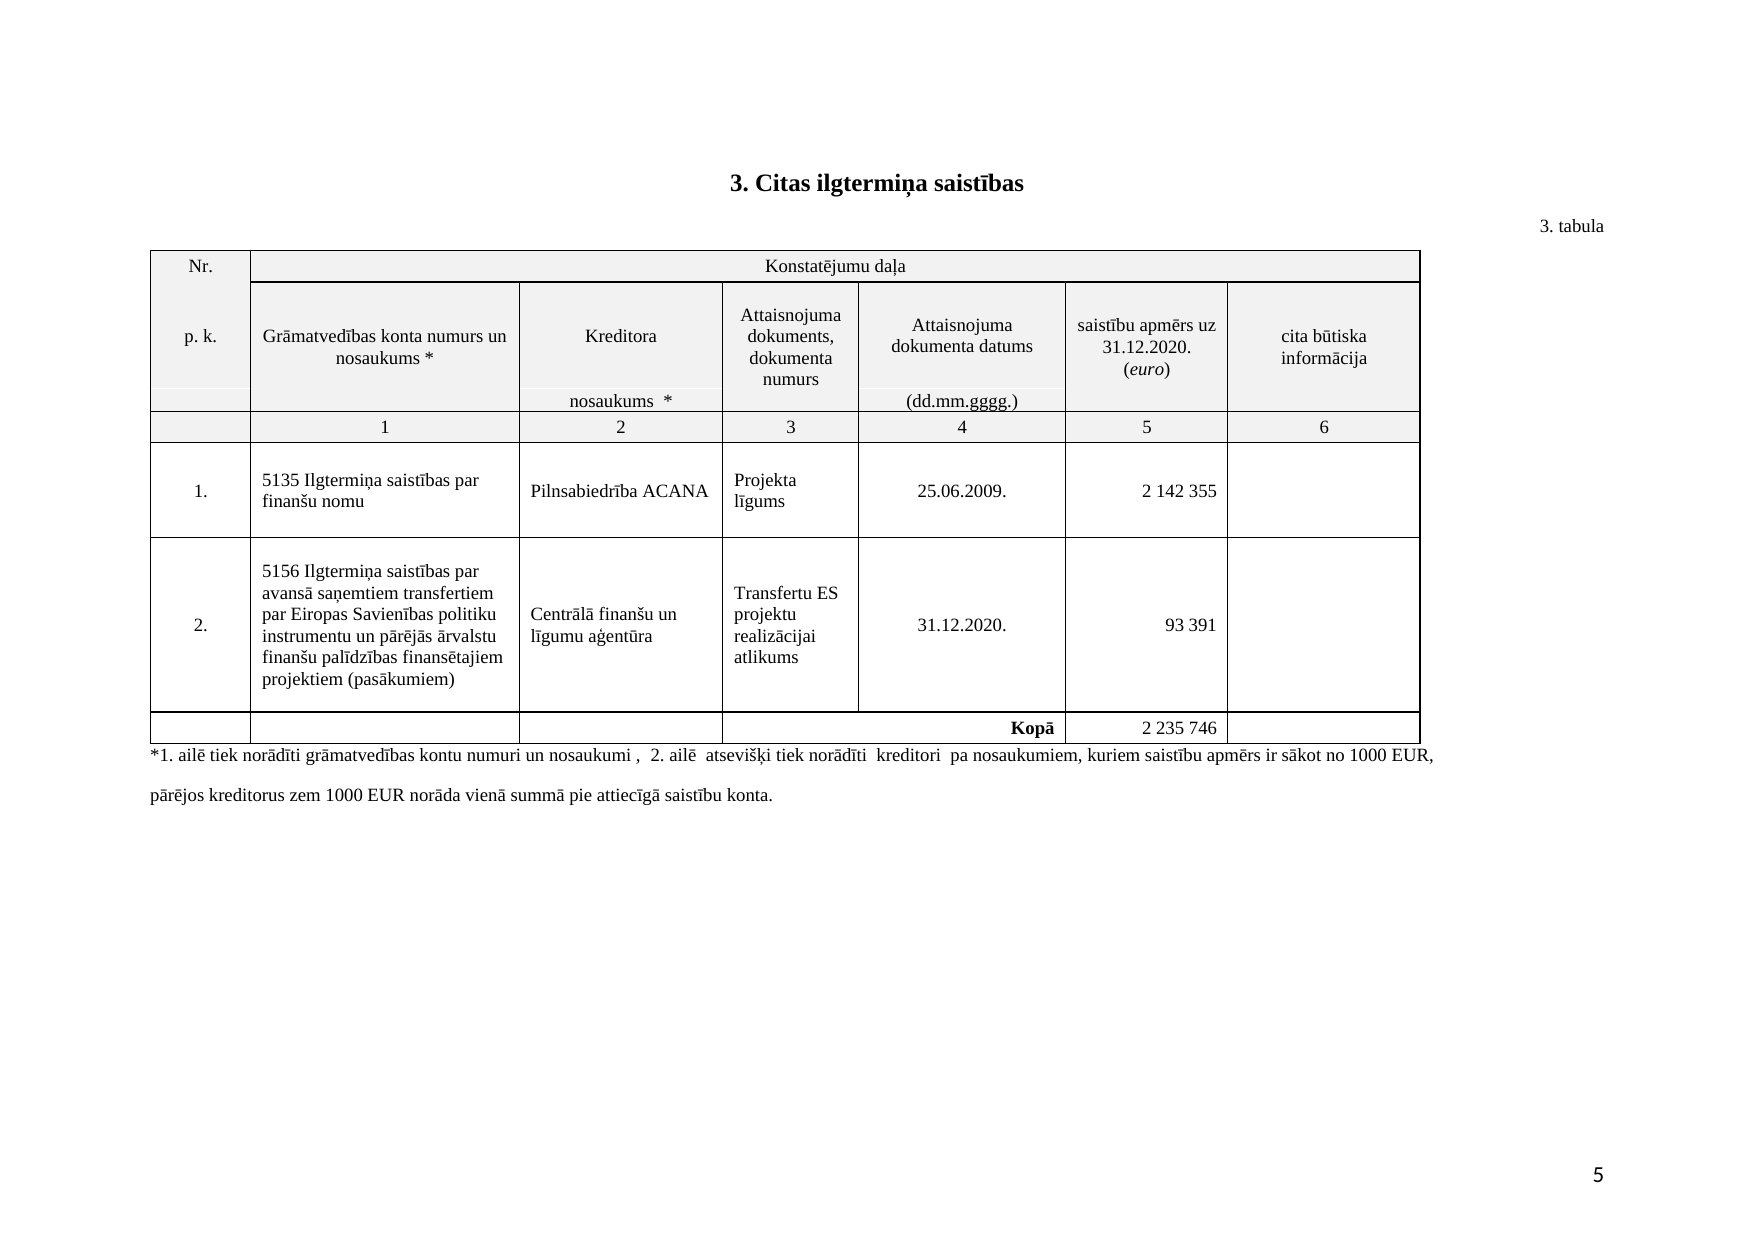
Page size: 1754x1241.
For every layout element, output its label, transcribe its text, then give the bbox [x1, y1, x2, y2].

table_cell [1228, 538, 1419, 711]
table_cell [251, 713, 519, 743]
table_cell 5135 Ilgtermiņa saistības par finanšu nomu [251, 443, 519, 537]
table_cell [151, 412, 250, 442]
table_cell [1228, 443, 1419, 537]
table_cell (dd.mm.gggg.) [859, 389, 1065, 411]
table_cell 93 391 [1066, 538, 1227, 711]
table_cell [151, 389, 250, 411]
table_cell saistību apmērs uz 31.12.2020. (euro) [1066, 283, 1227, 411]
text 3. Citas ilgtermiņa saistības [150, 170, 1604, 197]
table_cell Attaisnojuma dokuments, dokumenta numurs [723, 283, 858, 411]
table_cell Transfertu ES projektu realizācijai atlikums [723, 538, 858, 711]
table_cell 4 [859, 412, 1065, 442]
table_cell [151, 713, 250, 743]
table_cell 1. [151, 443, 250, 537]
table_cell 2 142 355 [1066, 443, 1227, 537]
table_cell Kreditora [520, 283, 722, 388]
table_cell 2 235 746 [1066, 713, 1227, 743]
table_cell 2. [151, 538, 250, 711]
table_cell cita būtiska informācija [1228, 283, 1419, 411]
table_cell 5156 Ilgtermiņa saistības par avansā saņemtiem transfertiem par Eiropas Savienības politiku instrumentu un pārējās ārvalstu finanšu palīdzības finansētajiem projektiem (pasākumiem) [251, 538, 519, 711]
table_cell Pilnsabiedrība ACANA [520, 443, 722, 537]
table_cell 5 [1066, 412, 1227, 442]
table_cell Attaisnojuma dokumenta datums [859, 283, 1065, 388]
table_cell 31.12.2020. [859, 538, 1065, 711]
table_cell 1 [251, 412, 519, 442]
table_cell p. k. [151, 281, 250, 388]
table_cell Centrālā finanšu un līgumu aģentūra [520, 538, 722, 711]
table_cell 25.06.2009. [859, 443, 1065, 537]
table_cell nosaukums * [520, 389, 722, 411]
table_cell Kopā [723, 713, 1065, 743]
table_header Konstatējumu daļa [251, 251, 1419, 281]
table_cell [1228, 713, 1419, 743]
table_cell Projekta līgums [723, 443, 858, 537]
table_header Nr. [151, 251, 250, 281]
table_cell 3 [723, 412, 858, 442]
text 3. tabula [150, 211, 1604, 238]
text pārējos kreditorus zem 1000 EUR norāda vienā summā pie attiecīgā saistību konta. [150, 784, 1604, 805]
text *1. ailē tiek norādīti grāmatvedības kontu numuri un nosaukumi , 2. ailē atsevišķi tiek norādīti kreditori pa nosaukumiem, kuriem saistību apmērs ir sākot no 1000 EUR, [150, 744, 1604, 765]
table_cell Grāmatvedības konta numurs un nosaukums * [251, 283, 519, 411]
table_cell 2 [520, 412, 722, 442]
table_cell 6 [1228, 412, 1419, 442]
table_cell [520, 713, 722, 743]
